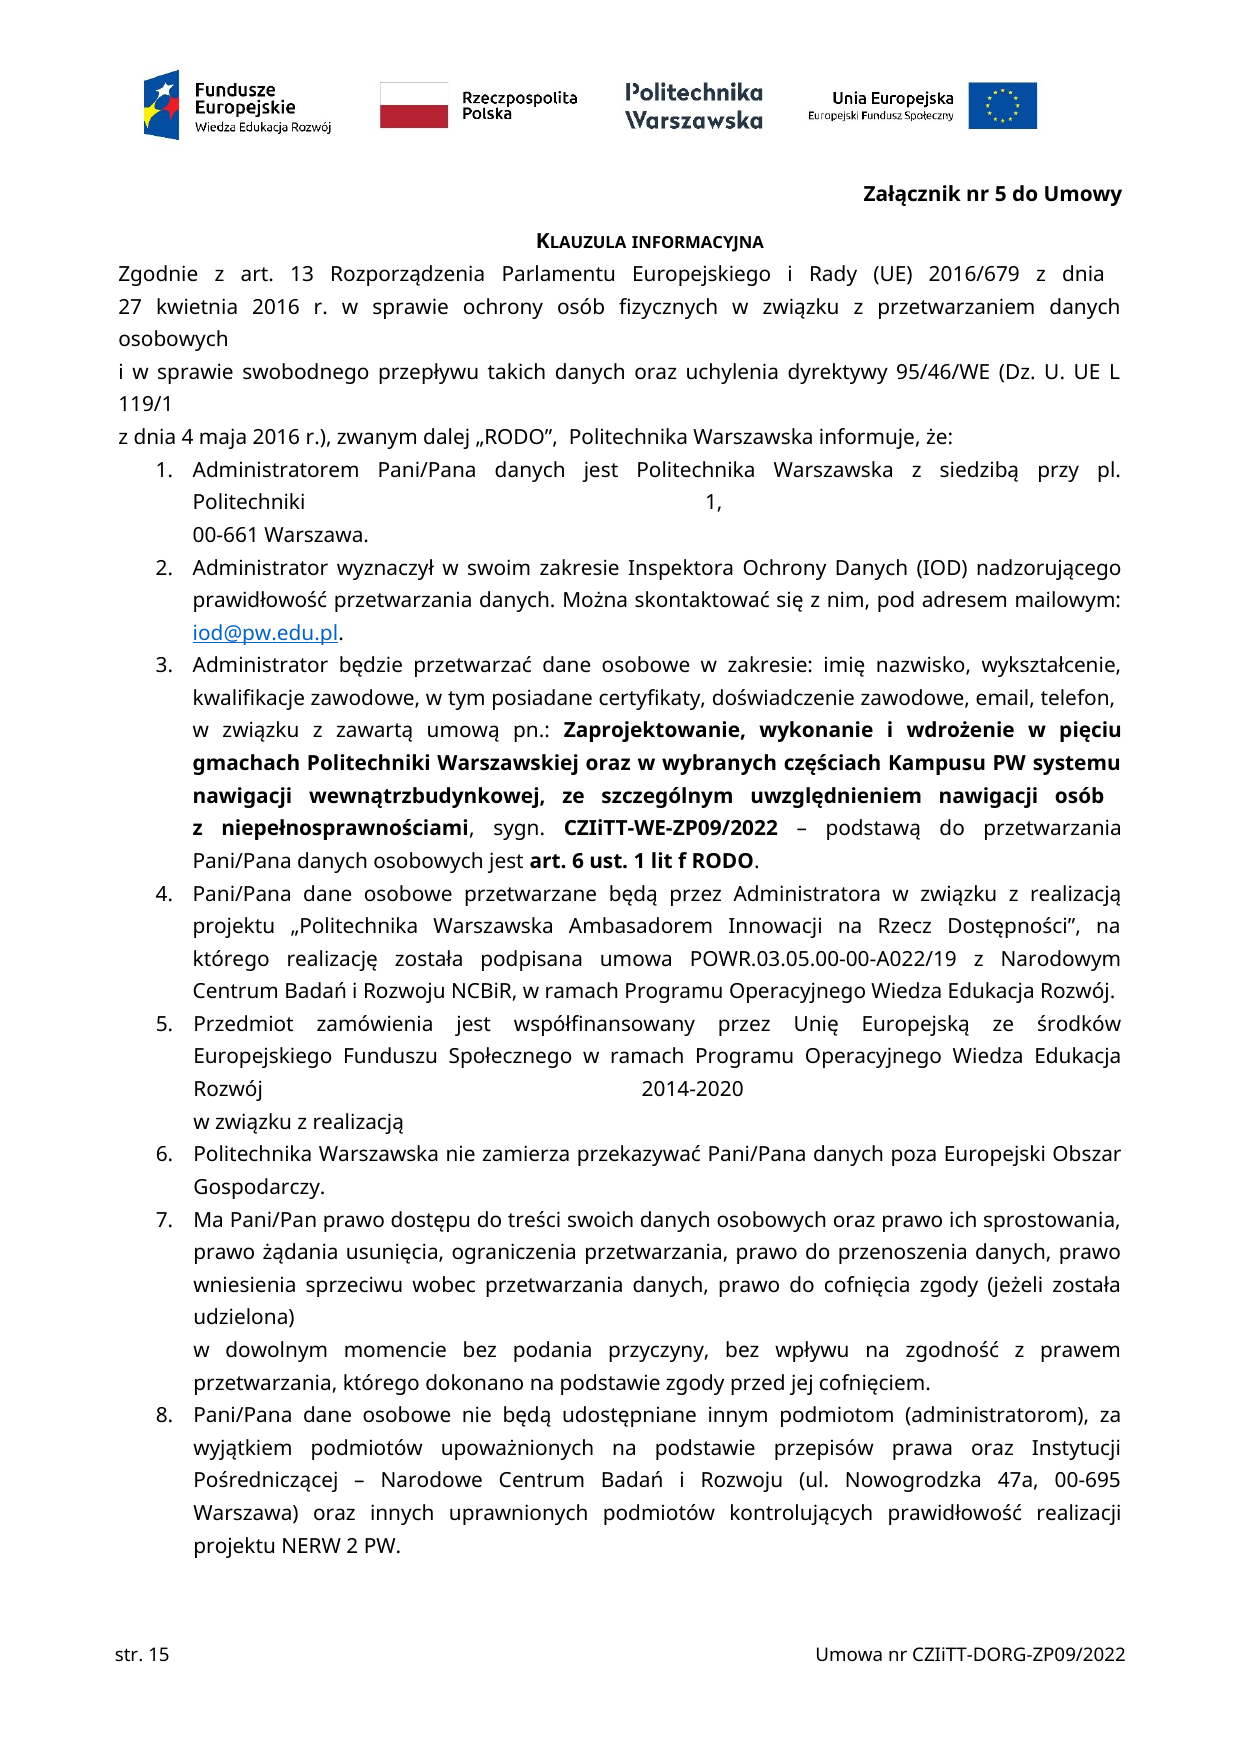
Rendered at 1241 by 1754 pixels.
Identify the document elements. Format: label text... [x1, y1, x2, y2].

list Ma Pani/Pan prawo dostępu do treści swoich danych osobowych oraz prawo ich sprostowania, prawo żądania usunięcia, ograniczenia przetwarzania, prawo do przenoszenia danych, prawo wniesienia sprzeciwu wobec przetwarzania danych, prawo do cofnięcia zgody (jeżeli została udzielona) w dowolnym momencie bez podania przyczyny, bez wpływu na zgodność z prawem przetwarzania, którego dokonano na podstawie zgody przed jej cofnięciem. [156, 1205, 1122, 1396]
list Politechnika Warszawska nie zamierza przekazywać Pani/Pana danych poza Europejski Obszar Gospodarczy. [156, 1139, 1122, 1201]
list Przedmiot zamówienia jest współfinansowany przez Unię Europejską ze środków Europejskiego Funduszu Społecznego w ramach Programu Operacyjnego Wiedza Edukacja Rozwój 2014-2020 w związku z realizacją [156, 1009, 1122, 1135]
picture [118, 59, 1064, 152]
list Administrator wyznaczył w swoim zakresie Inspektora Ochrony Danych (IOD) nadzorującego prawidłowość przetwarzania danych. Można skontaktować się z nim, pod adresem mailowym: iod@pw.edu.pl. [155, 553, 1122, 646]
list Klauzula informacyjna [177, 227, 1122, 255]
list Pani/Pana dane osobowe nie będą udostępniane innym podmiotom (administratorom), za wyjątkiem podmiotów upoważnionych na podstawie przepisów prawa oraz Instytucji Pośredniczącej – Narodowe Centrum Badań i Rozwoju (ul. Nowogrodzka 47a, 00-695 Warszawa) oraz innych uprawnionych podmiotów kontrolujących prawidłowość realizacji projektu NERW 2 PW. [156, 1400, 1122, 1559]
list Pani/Pana dane osobowe przetwarzane będą przez Administratora w związku z realizacją projektu „Politechnika Warszawska Ambasadorem Innowacji na Rzecz Dostępności”, na którego realizację została podpisana umowa POWR.03.05.00-00-A022/19 z Narodowym Centrum Badań i Rozwoju NCBiR, w ramach Programu Operacyjnego Wiedza Edukacja Rozwój. [155, 879, 1122, 1005]
text Załącznik nr 5 do Umowy [118, 179, 1122, 208]
list Administrator będzie przetwarzać dane osobowe w zakresie: imię nazwisko, wykształcenie, kwalifikacje zawodowe, w tym posiadane certyfikaty, doświadczenie zawodowe, email, telefon, w związku z zawartą umową pn.: Zaprojektowanie, wykonanie i wdrożenie w pięciu gmachach Politechniki Warszawskiej oraz w wybranych częściach Kampusu PW systemu nawigacji wewnątrzbudynkowej, ze szczególnym uwzględnieniem nawigacji osób z niepełnosprawnościami, sygn. CZIiTT-WE-ZP09/2022 – podstawą do przetwarzania Pani/Pana danych osobowych jest art. 6 ust. 1 lit f RODO. [155, 650, 1122, 874]
text Zgodnie z art. 13 Rozporządzenia Parlamentu Europejskiego i Rady (UE) 2016/679 z dnia 27 kwietnia 2016 r. w sprawie ochrony osób fizycznych w związku z przetwarzaniem danych osobowych i w sprawie swobodnego przepływu takich danych oraz uchylenia dyrektywy 95/46/WE (Dz. U. UE L 119/1 z dnia 4 maja 2016 r.), zwanym dalej „RODO”, Politechnika Warszawska informuje, że: [118, 259, 1122, 451]
list Administratorem Pani/Pana danych jest Politechnika Warszawska z siedzibą przy pl. Politechniki 1, 00-661 Warszawa. [155, 455, 1122, 548]
